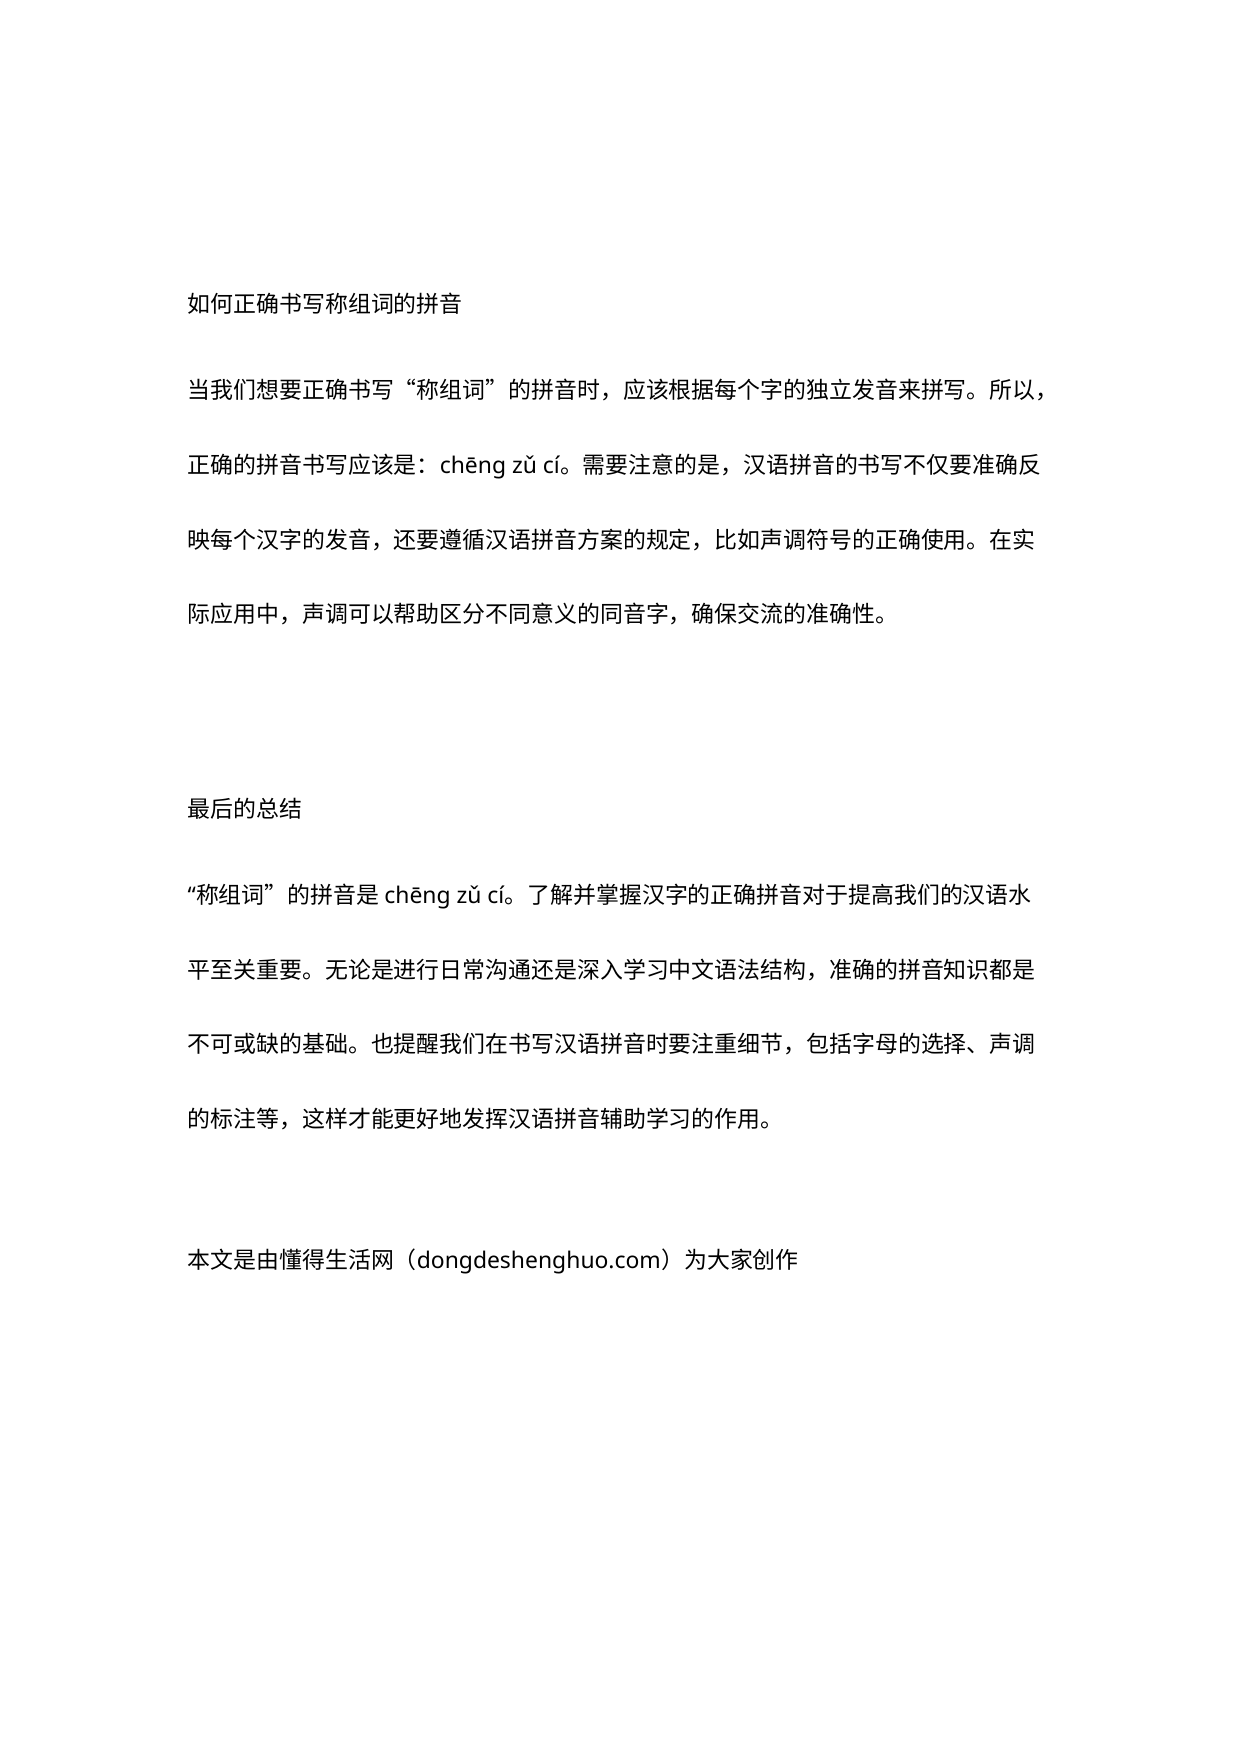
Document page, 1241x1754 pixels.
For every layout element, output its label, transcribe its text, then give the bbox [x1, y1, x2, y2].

text “称组词”的拼音是 chēng zǔ cí。了解并掌握汉字的正确拼音对于提高我们的汉语水平至关重要。无论是进行日常沟通还是深入学习中文语法结构，准确的拼音知识都是不可或缺的基础。也提醒我们在书写汉语拼音时要注重细节，包括字母的选择、声调的标注等，这样才能更好地发挥汉语拼音辅助学习的作用。 [187, 861, 1053, 1150]
text 如何正确书写称组词的拼音 [187, 270, 1053, 335]
text 当我们想要正确书写“称组词”的拼音时，应该根据每个字的独立发音来拼写。所以，正确的拼音书写应该是：chēng zǔ cí。需要注意的是，汉语拼音的书写不仅要准确反映每个汉字的发音，还要遵循汉语拼音方案的规定，比如声调符号的正确使用。在实际应用中，声调可以帮助区分不同意义的同音字，确保交流的准确性。 [187, 356, 1053, 645]
text 本文是由懂得生活网（dongdeshenghuo.com）为大家创作 [187, 1226, 1053, 1291]
text 最后的总结 [187, 774, 1053, 839]
